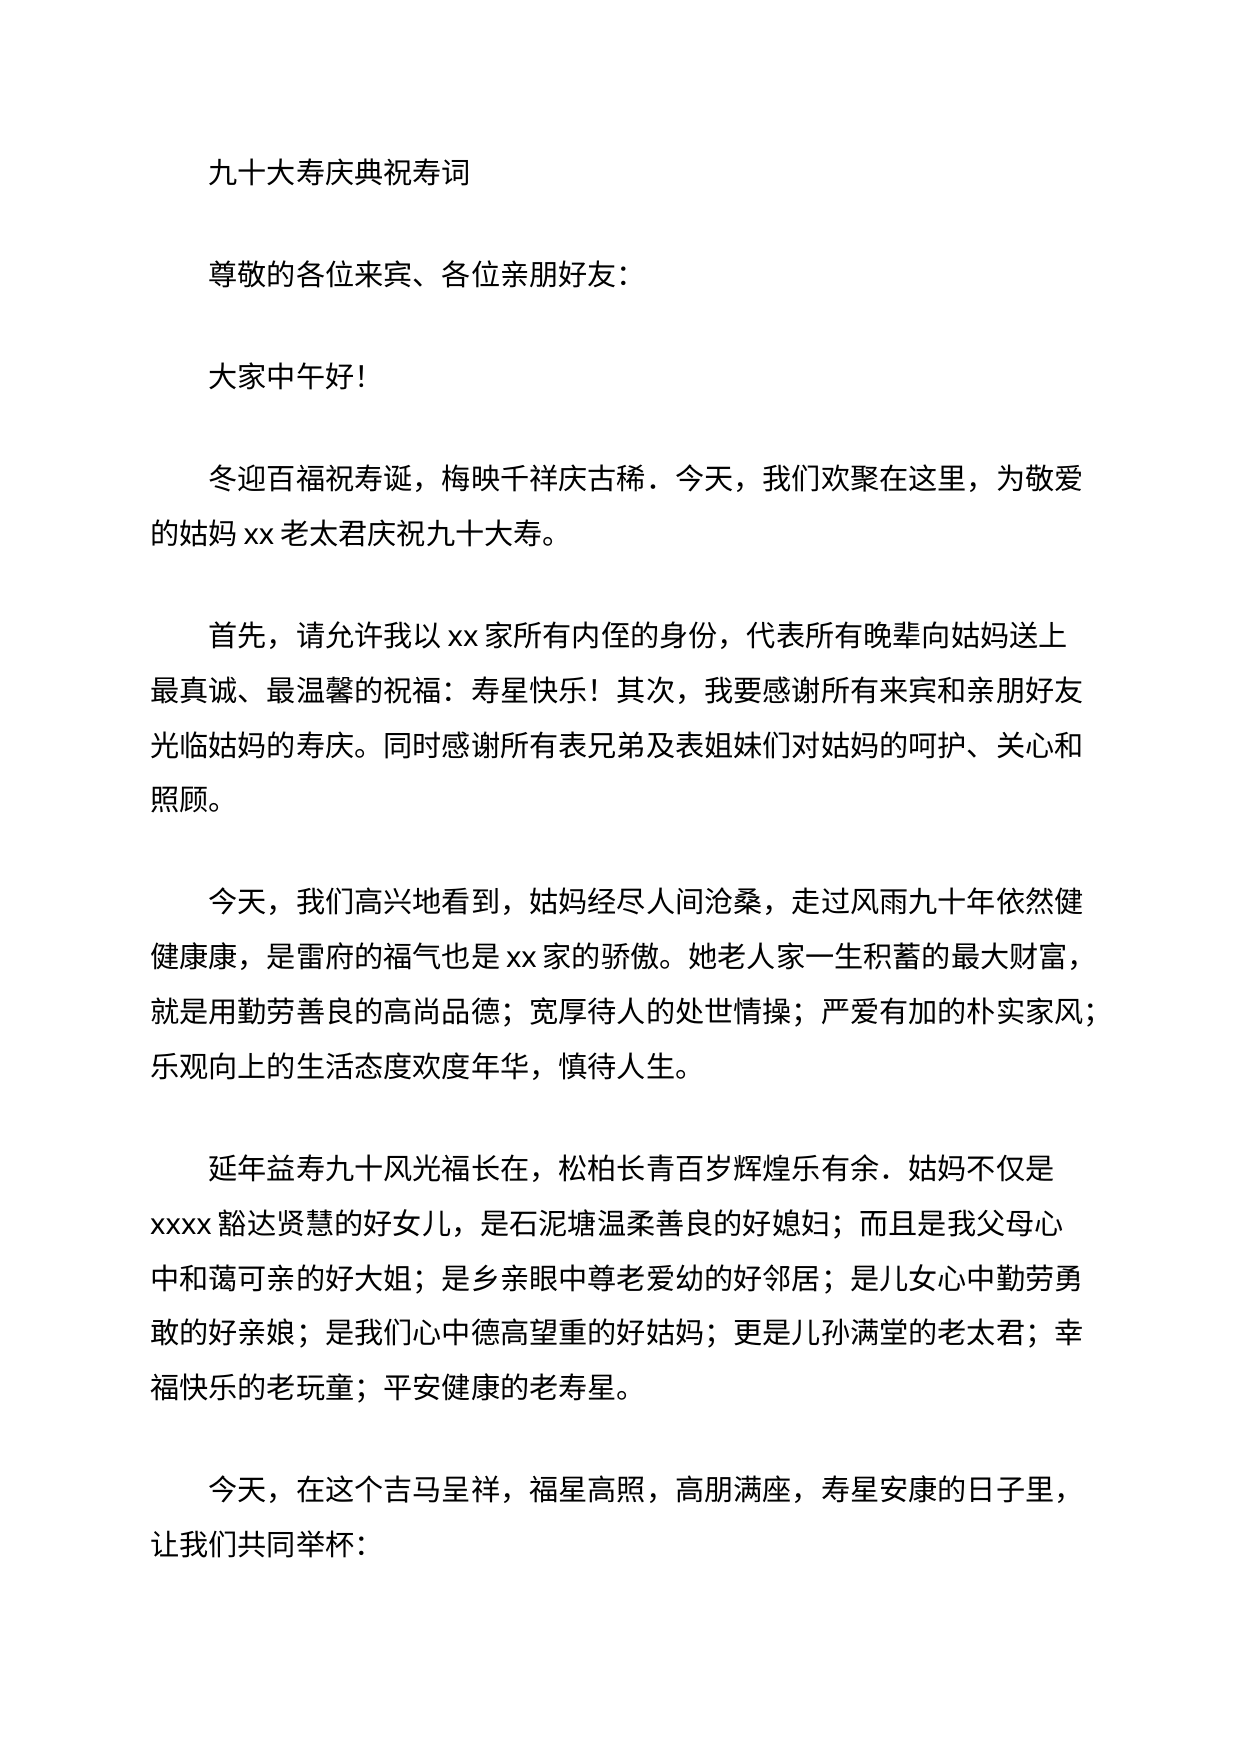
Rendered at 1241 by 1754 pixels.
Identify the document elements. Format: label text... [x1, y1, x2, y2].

text 今天，在这个吉马呈祥，福星高照，高朋满座，寿星安康的日子里，让我们共同举杯： [150, 1467, 1090, 1564]
text 延年益寿九十风光福长在，松柏长青百岁辉煌乐有余．姑妈不仅是xxxx豁达贤慧的好女儿，是石泥塘温柔善良的好媳妇；而且是我父母心中和蔼可亲的好大姐；是乡亲眼中尊老爱幼的好邻居；是儿女心中勤劳勇敢的好亲娘；是我们心中德高望重的好姑妈；更是儿孙满堂的老太君；幸福快乐的老玩童；平安健康的老寿星。 [150, 1145, 1090, 1407]
text 首先，请允许我以xx家所有内侄的身份，代表所有晚辈向姑妈送上最真诚、最温馨的祝福：寿星快乐！其次，我要感谢所有来宾和亲朋好友光临姑妈的寿庆。同时感谢所有表兄弟及表姐妹们对姑妈的呵护、关心和照顾。 [150, 612, 1090, 819]
text 大家中午好！ [150, 353, 1090, 396]
text 今天，我们高兴地看到，姑妈经尽人间沧桑，走过风雨九十年依然健健康康，是雷府的福气也是xx家的骄傲。她老人家一生积蓄的最大财富，就是用勤劳善良的高尚品德；宽厚待人的处世情操；严爱有加的朴实家风；乐观向上的生活态度欢度年华，慎待人生。 [150, 879, 1090, 1086]
text 尊敬的各位来宾、各位亲朋好友： [150, 252, 1090, 294]
text 冬迎百福祝寿诞，梅映千祥庆古稀．今天，我们欢聚在这里，为敬爱的姑妈xx老太君庆祝九十大寿。 [150, 455, 1090, 553]
text 九十大寿庆典祝寿词 [150, 150, 1090, 192]
